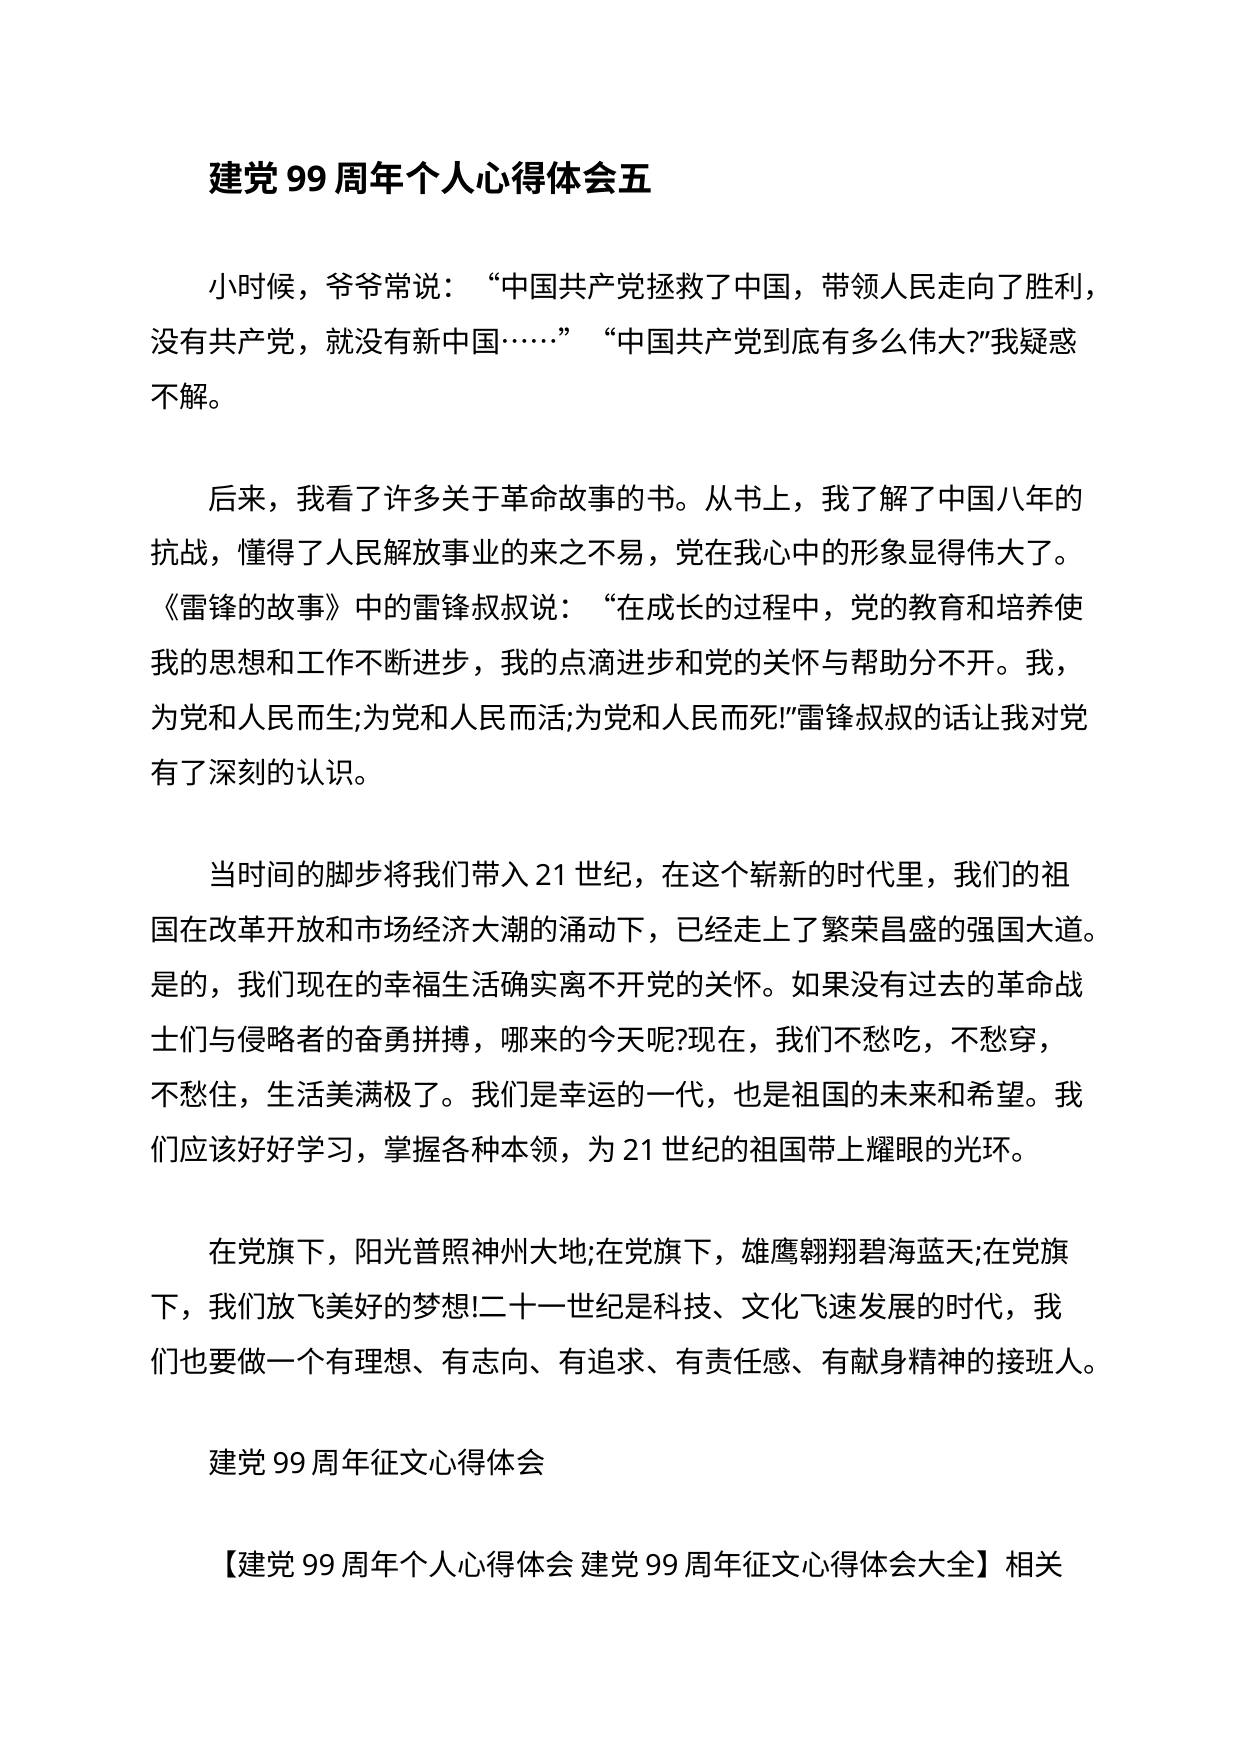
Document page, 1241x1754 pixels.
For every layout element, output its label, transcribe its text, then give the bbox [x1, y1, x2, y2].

text 小时候，爷爷常说：“中国共产党拯救了中国，带领人民走向了胜利，没有共产党，就没有新中国……”“中国共产党到底有多么伟大?”我疑惑不解。 [150, 263, 1090, 416]
text 在党旗下，阳光普照神州大地;在党旗下，雄鹰翱翔碧海蓝天;在党旗下，我们放飞美好的梦想!二十一世纪是科技、文化飞速发展的时代，我们也要做一个有理想、有志向、有追求、有责任感、有献身精神的接班人。 [150, 1228, 1090, 1381]
text 后来，我看了许多关于革命故事的书。从书上，我了解了中国八年的抗战，懂得了人民解放事业的来之不易，党在我心中的形象显得伟大了。《雷锋的故事》中的雷锋叔叔说：“在成长的过程中，党的教育和培养使我的思想和工作不断进步，我的点滴进步和党的关怀与帮助分不开。我，为党和人民而生;为党和人民而活;为党和人民而死!”雷锋叔叔的话让我对党有了深刻的认识。 [150, 475, 1090, 792]
text 建党99周年个人心得体会五 [150, 150, 1090, 201]
text 建党99周年征文心得体会 [150, 1440, 1090, 1482]
text 当时间的脚步将我们带入21世纪，在这个崭新的时代里，我们的祖国在改革开放和市场经济大潮的涌动下，已经走上了繁荣昌盛的强国大道。是的，我们现在的幸福生活确实离不开党的关怀。如果没有过去的革命战士们与侵略者的奋勇拼搏，哪来的今天呢?现在，我们不愁吃，不愁穿，不愁住，生活美满极了。我们是幸运的一代，也是祖国的未来和希望。我们应该好好学习，掌握各种本领，为21世纪的祖国带上耀眼的光环。 [150, 852, 1090, 1169]
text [150, 1542, 1090, 1584]
